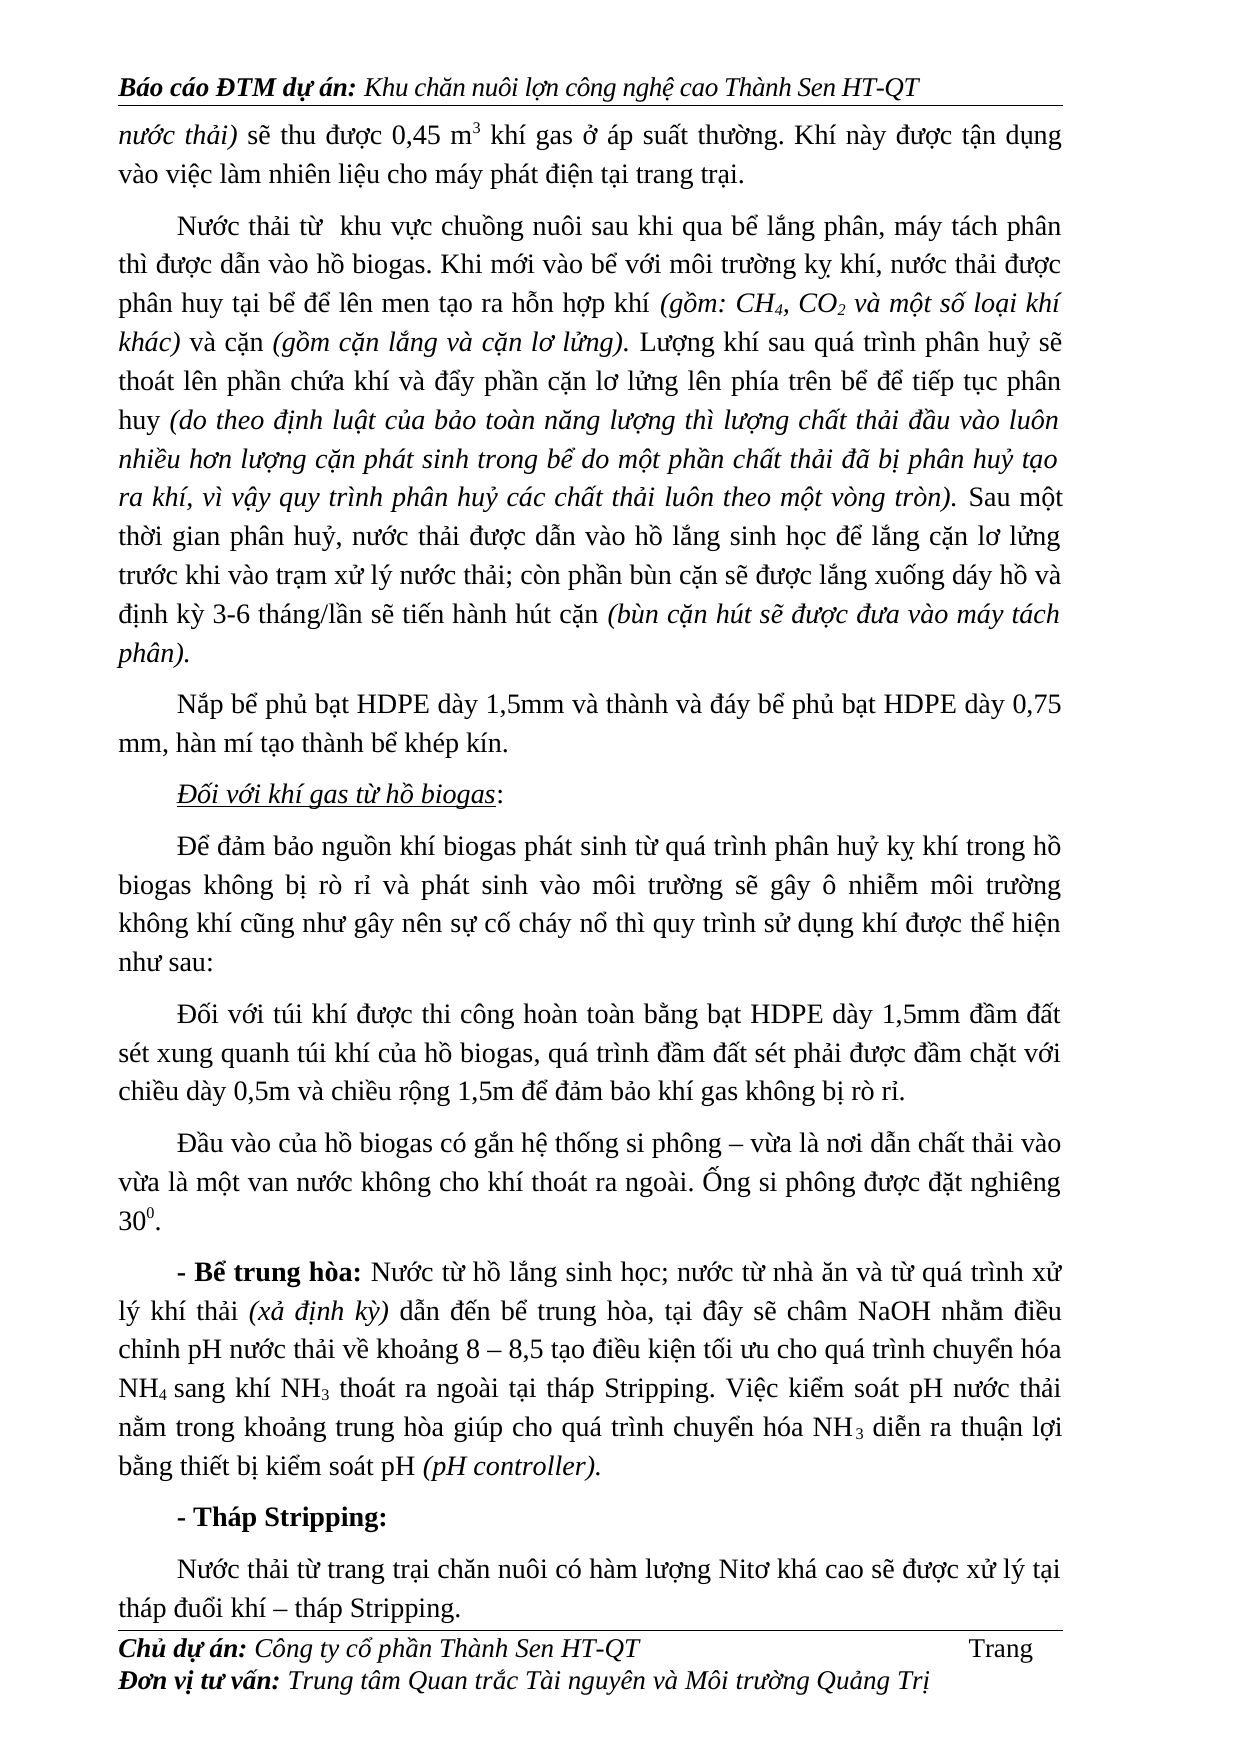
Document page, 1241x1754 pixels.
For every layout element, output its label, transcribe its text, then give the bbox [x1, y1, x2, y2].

text Nước thải từ trang trại chăn nuôi có hàm lượng Nitơ khá cao sẽ được xử lý tại tháp đuổi khí – tháp Stripping. [118, 1552, 1063, 1623]
text Nước thải từ khu vực chuồng nuôi sau khi qua bể lắng phân, máy tách phân thì được dẫn vào hồ biogas. Khi mới vào bể với môi trường kỵ khí, nước thải được phân huy tại bể để lên men tạo ra hỗn hợp khí (gồm: CH4, CO2 và một số loại khí khác) và cặn (gồm cặn lắng và cặn lơ lửng). Lượng khí sau quá trình phân huỷ sẽ thoát lên phần chứa khí và đẩy phần cặn lơ lửng lên phía trên bể để tiếp tục phân huy (do theo định luật của bảo toàn năng lượng thì lượng chất thải đầu vào luôn nhiều hơn lượng cặn phát sinh trong bể do một phần chất thải đã bị phân huỷ tạo ra khí, vì vậy quy trình phân huỷ các chất thải luôn theo một vòng tròn). Sau một thời gian phân huỷ, nước thải được dẫn vào hồ lắng sinh học để lắng cặn lơ lửng trước khi vào trạm xử lý nước thải; còn phần bùn cặn sẽ được lắng xuống dáy hồ và định kỳ 3-6 tháng/lần sẽ tiến hành hút cặn (bùn cặn hút sẽ được đưa vào máy tách phân). [118, 208, 1063, 668]
text - Bể trung hòa: Nước từ hồ lắng sinh học; nước từ nhà ăn và từ quá trình xử lý khí thải (xả định kỳ) dẫn đến bể trung hòa, tại đây sẽ châm NaOH nhằm điều chỉnh pH nước thải về khoảng 8 – 8,5 tạo điều kiện tối ưu cho quá trình chuyển hóa NH4 sang khí NH3 thoát ra ngoài tại tháp Stripping. Việc kiểm soát pH nước thải nằm trong khoảng trung hòa giúp cho quá trình chuyển hóa NH3 diễn ra thuận lợi bằng thiết bị kiểm soát pH (pH controller). [118, 1255, 1063, 1482]
text - Tháp Stripping: [118, 1501, 1063, 1533]
text Đầu vào của hồ biogas có gắn hệ thống si phông – vừa là nơi dẫn chất thải vào vừa là một van nước không cho khí thoát ra ngoài. Ống si phông được đặt nghiêng 300. [118, 1126, 1063, 1236]
text Nắp bể phủ bạt HDPE dày 1,5mm và thành và đáy bể phủ bạt HDPE dày 0,75 mm, hàn mí tạo thành bể khép kín. [118, 687, 1063, 758]
text Đối với khí gas từ hồ biogas: [118, 777, 1063, 810]
text Đối với túi khí được thi công hoàn toàn bằng bạt HDPE dày 1,5mm đầm đất sét xung quanh túi khí của hồ biogas, quá trình đầm đất sét phải được đầm chặt với chiều dày 0,5m và chiều rộng 1,5m để đảm bảo khí gas không bị rò rỉ. [118, 997, 1063, 1107]
text Để đảm bảo nguồn khí biogas phát sinh từ quá trình phân huỷ kỵ khí trong hồ biogas không bị rò rỉ và phát sinh vào môi trường sẽ gây ô nhiễm môi trường không khí cũng như gây nên sự cố cháy nổ thì quy trình sử dụng khí được thể hiện như sau: [118, 829, 1063, 978]
